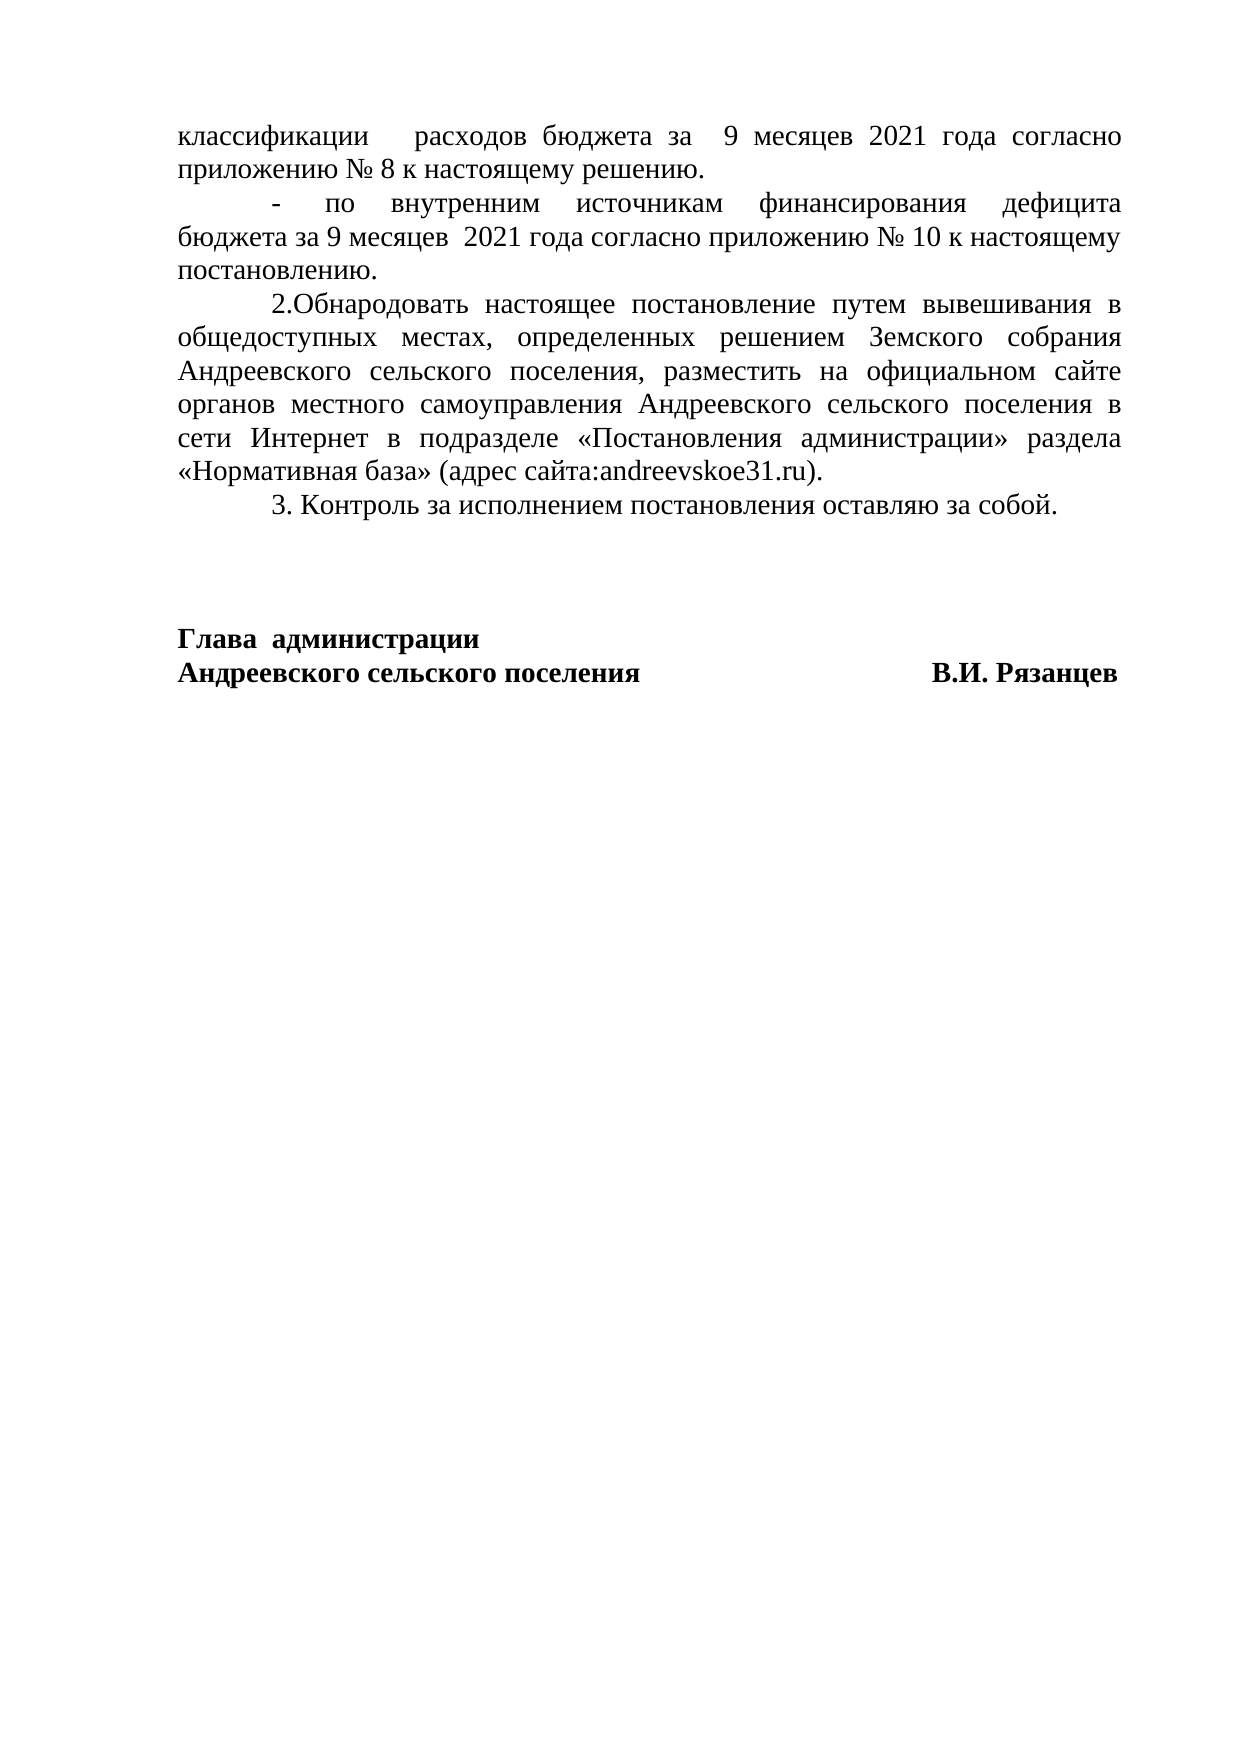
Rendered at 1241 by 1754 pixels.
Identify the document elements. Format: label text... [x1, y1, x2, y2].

subtitle Глава администрации [177, 621, 1122, 655]
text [177, 118, 1122, 185]
text 2.Обнародовать настоящее постановление путем вывешивания в общедоступных местах, определенных решением Земского собрания Андреевского сельского поселения, разместить на официальном сайте органов местного самоуправления Андреевского сельского поселения в сети Интернет в подразделе «Постановления администрации» раздела «Нормативная база» (адрес сайта:andreevskoe31.ru). [177, 286, 1122, 487]
list по внутренним источникам финансирования дефицита бюджета за 9 месяцев 2021 года согласно приложению № 10 к настоящему постановлению. [177, 185, 1122, 286]
text 3. Контроль за исполнением постановления оставляю за собой. [177, 487, 1122, 521]
text Андреевского сельского поселения В.И. Рязанцев [177, 655, 1122, 688]
